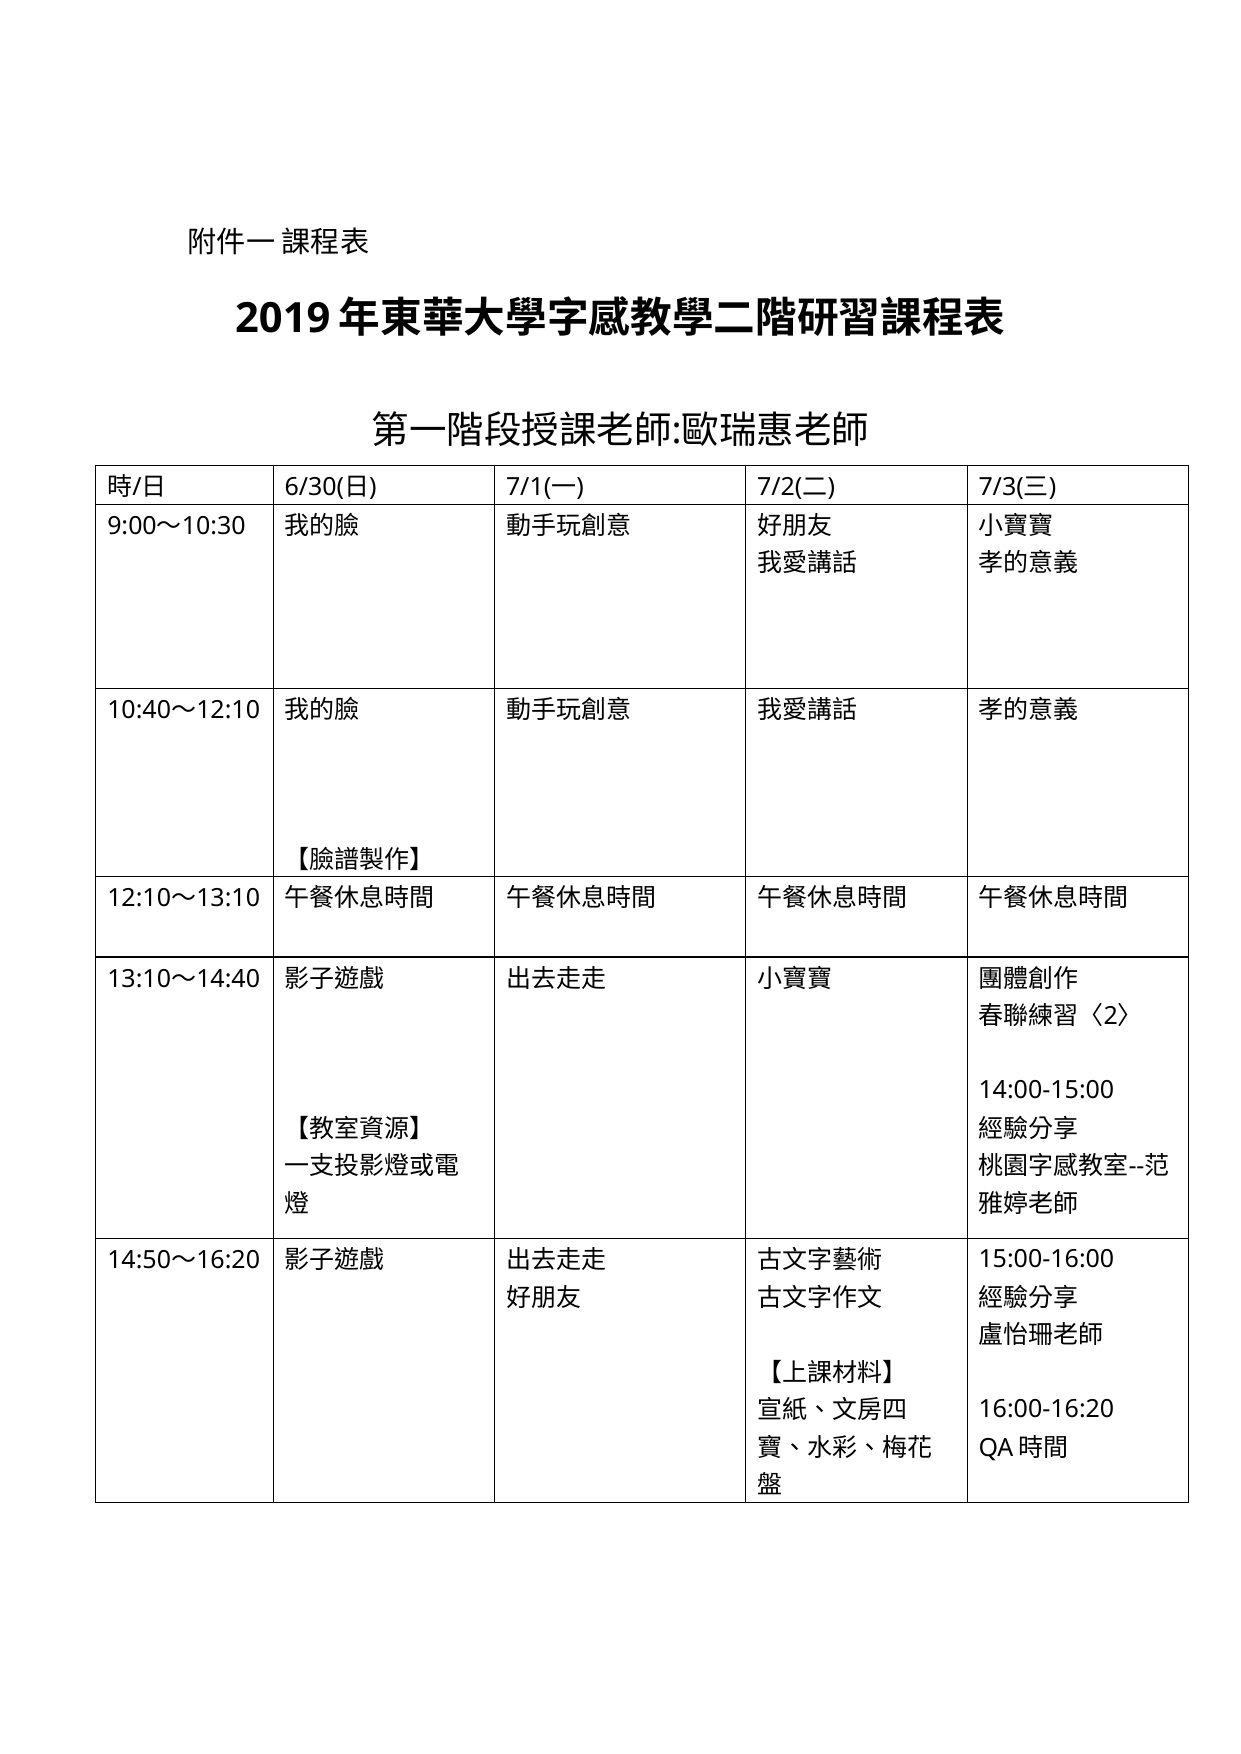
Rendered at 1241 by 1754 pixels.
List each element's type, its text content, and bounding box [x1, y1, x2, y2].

table_cell 動手玩創意 [495, 689, 745, 876]
table_cell 出去走走 好朋友 [495, 1239, 745, 1502]
table_cell 午餐休息時間 [746, 877, 967, 956]
table_cell 團體創作 春聯練習〈2〉 14:00-15:00 經驗分享 桃園字感教室--范雅婷老師 [968, 958, 1188, 1238]
text 第一階段授課老師:歐瑞惠老師 [187, 389, 1053, 464]
table_cell 出去走走 [495, 958, 745, 1238]
table_header 6/30(日) [274, 466, 494, 503]
table_cell 古文字藝術 古文字作文 【上課材料】 宣紙、文房四寶、水彩、梅花盤 [746, 1239, 967, 1502]
table_cell 動手玩創意 [495, 505, 745, 687]
table_cell 午餐休息時間 [968, 877, 1188, 956]
table_cell 15:00-16:00 經驗分享 盧怡珊老師 16:00-16:20 QA時間 [968, 1239, 1188, 1502]
table_cell 我愛講話 [746, 689, 967, 876]
table_cell 我的臉 【臉譜製作】 [274, 689, 494, 876]
table_cell 9:00～10:30 [96, 505, 273, 687]
table_cell 小寶寶 [746, 958, 967, 1238]
table_cell 10:40～12:10 [96, 689, 273, 876]
table_header 時/日 [96, 466, 273, 503]
table_cell 小寶寶 孝的意義 [968, 505, 1188, 687]
table_cell 影子遊戲 【教室資源】 一支投影燈或電燈 [274, 958, 494, 1238]
text 附件一 課程表 [187, 202, 1053, 277]
table_header 7/1(一) [495, 466, 745, 503]
table_cell 14:50～16:20 [96, 1239, 273, 1502]
table_cell 12:10～13:10 [96, 877, 273, 956]
table_cell 影子遊戲 [274, 1239, 494, 1502]
table_cell 孝的意義 [968, 689, 1188, 876]
table_header 7/3(三) [968, 466, 1188, 503]
table_cell 我的臉 [274, 505, 494, 687]
text 2019年東華大學字感教學二階研習課程表 [187, 277, 1053, 352]
table_cell 午餐休息時間 [274, 877, 494, 956]
table_header 7/2(二) [746, 466, 967, 503]
table_cell 午餐休息時間 [495, 877, 745, 956]
table_cell 13:10～14:40 [96, 958, 273, 1238]
table_cell 好朋友 我愛講話 [746, 505, 967, 687]
